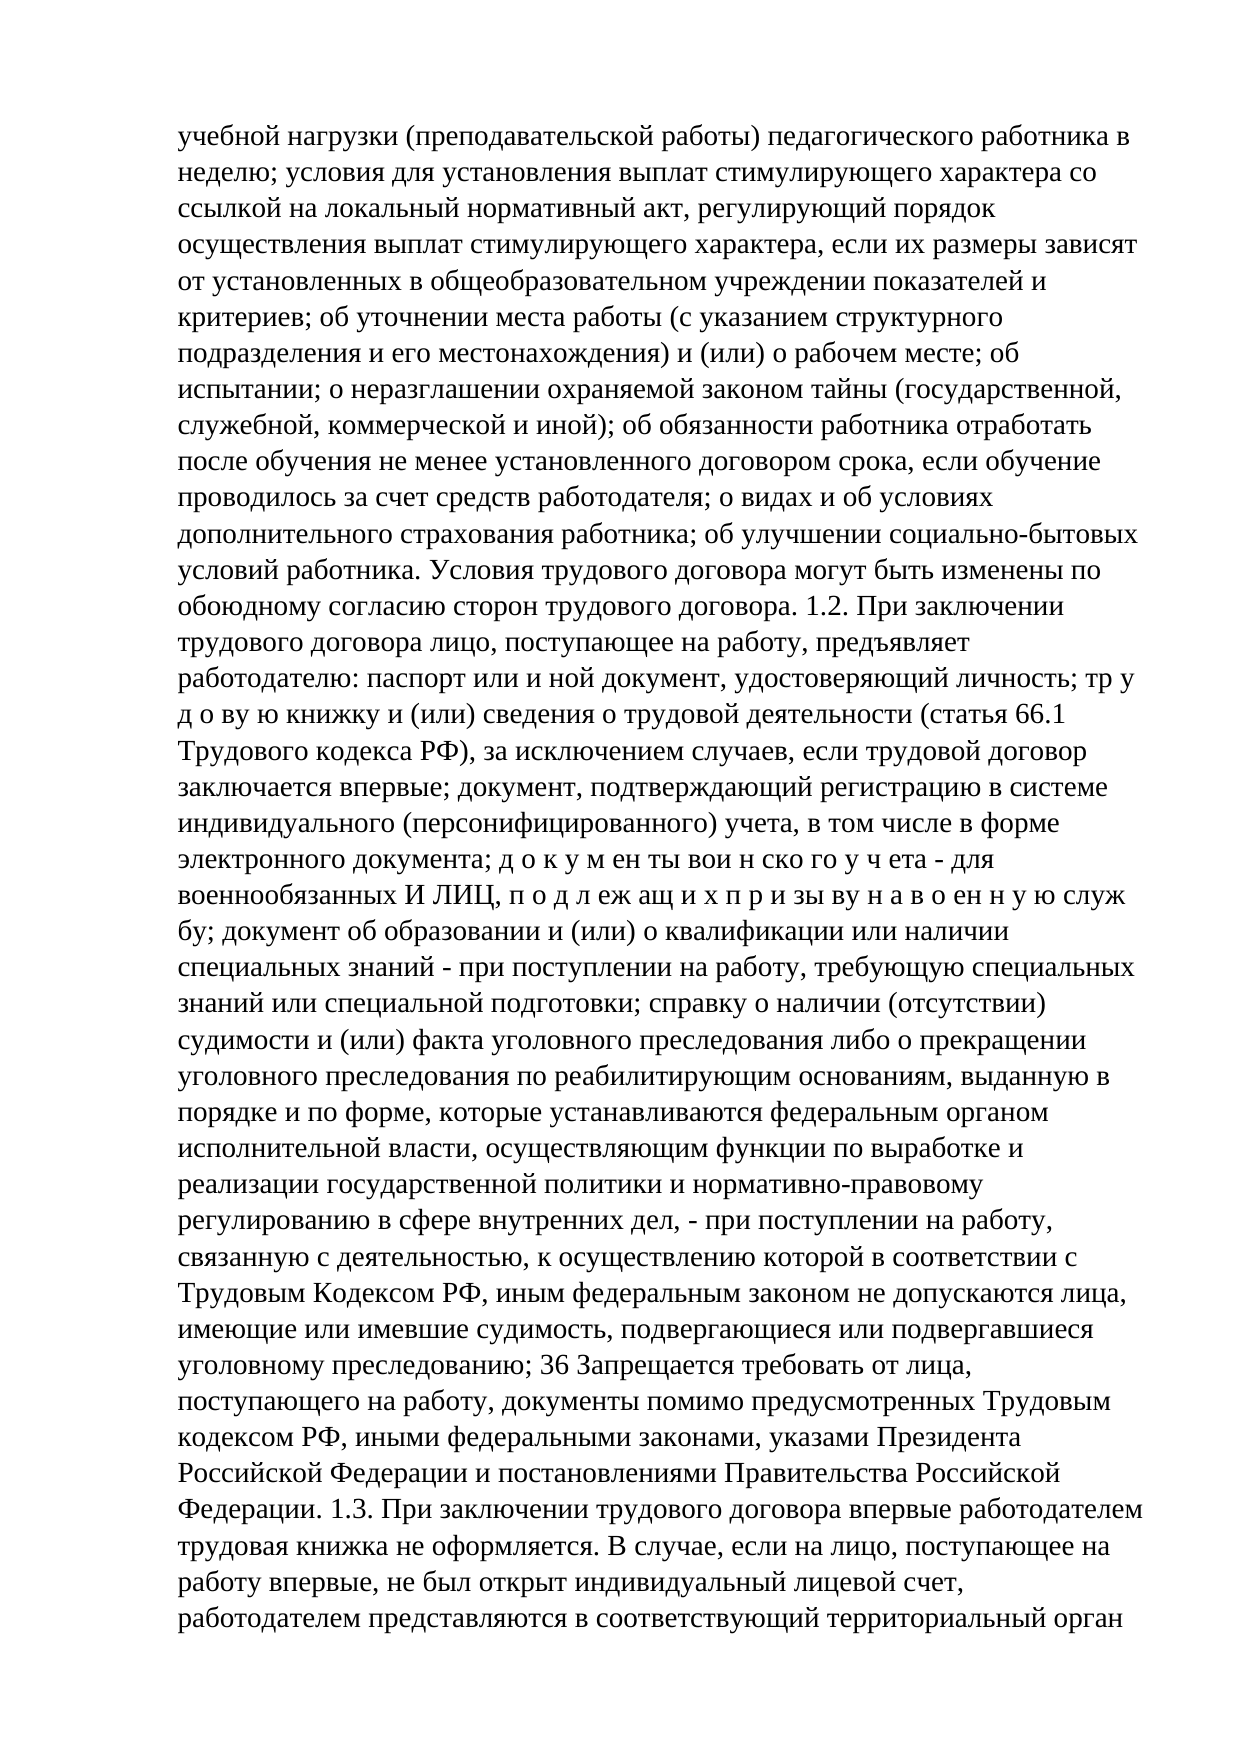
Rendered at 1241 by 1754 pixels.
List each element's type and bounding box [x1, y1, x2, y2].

text [177, 118, 1152, 1634]
